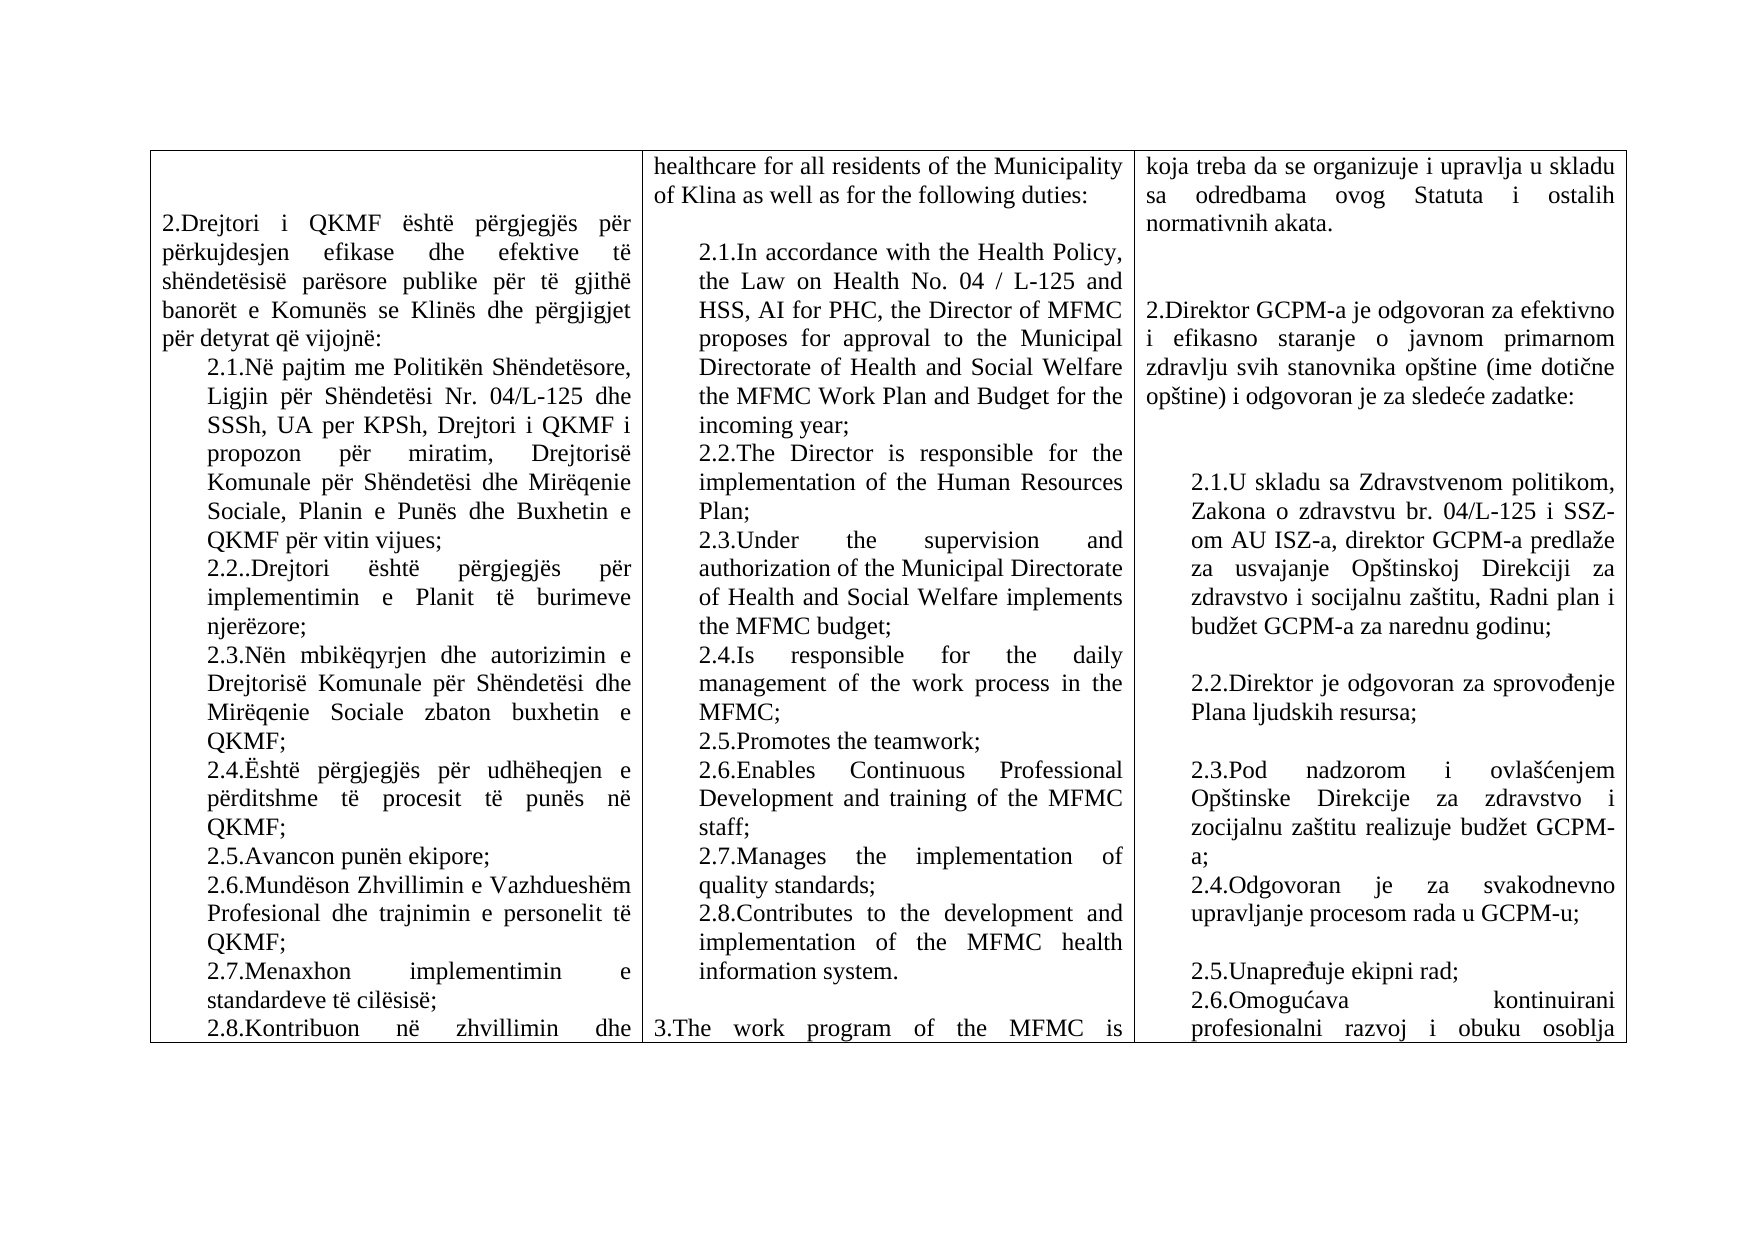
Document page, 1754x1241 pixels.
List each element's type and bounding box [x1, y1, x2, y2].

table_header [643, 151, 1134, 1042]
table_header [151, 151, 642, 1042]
table_header [1135, 151, 1626, 1042]
